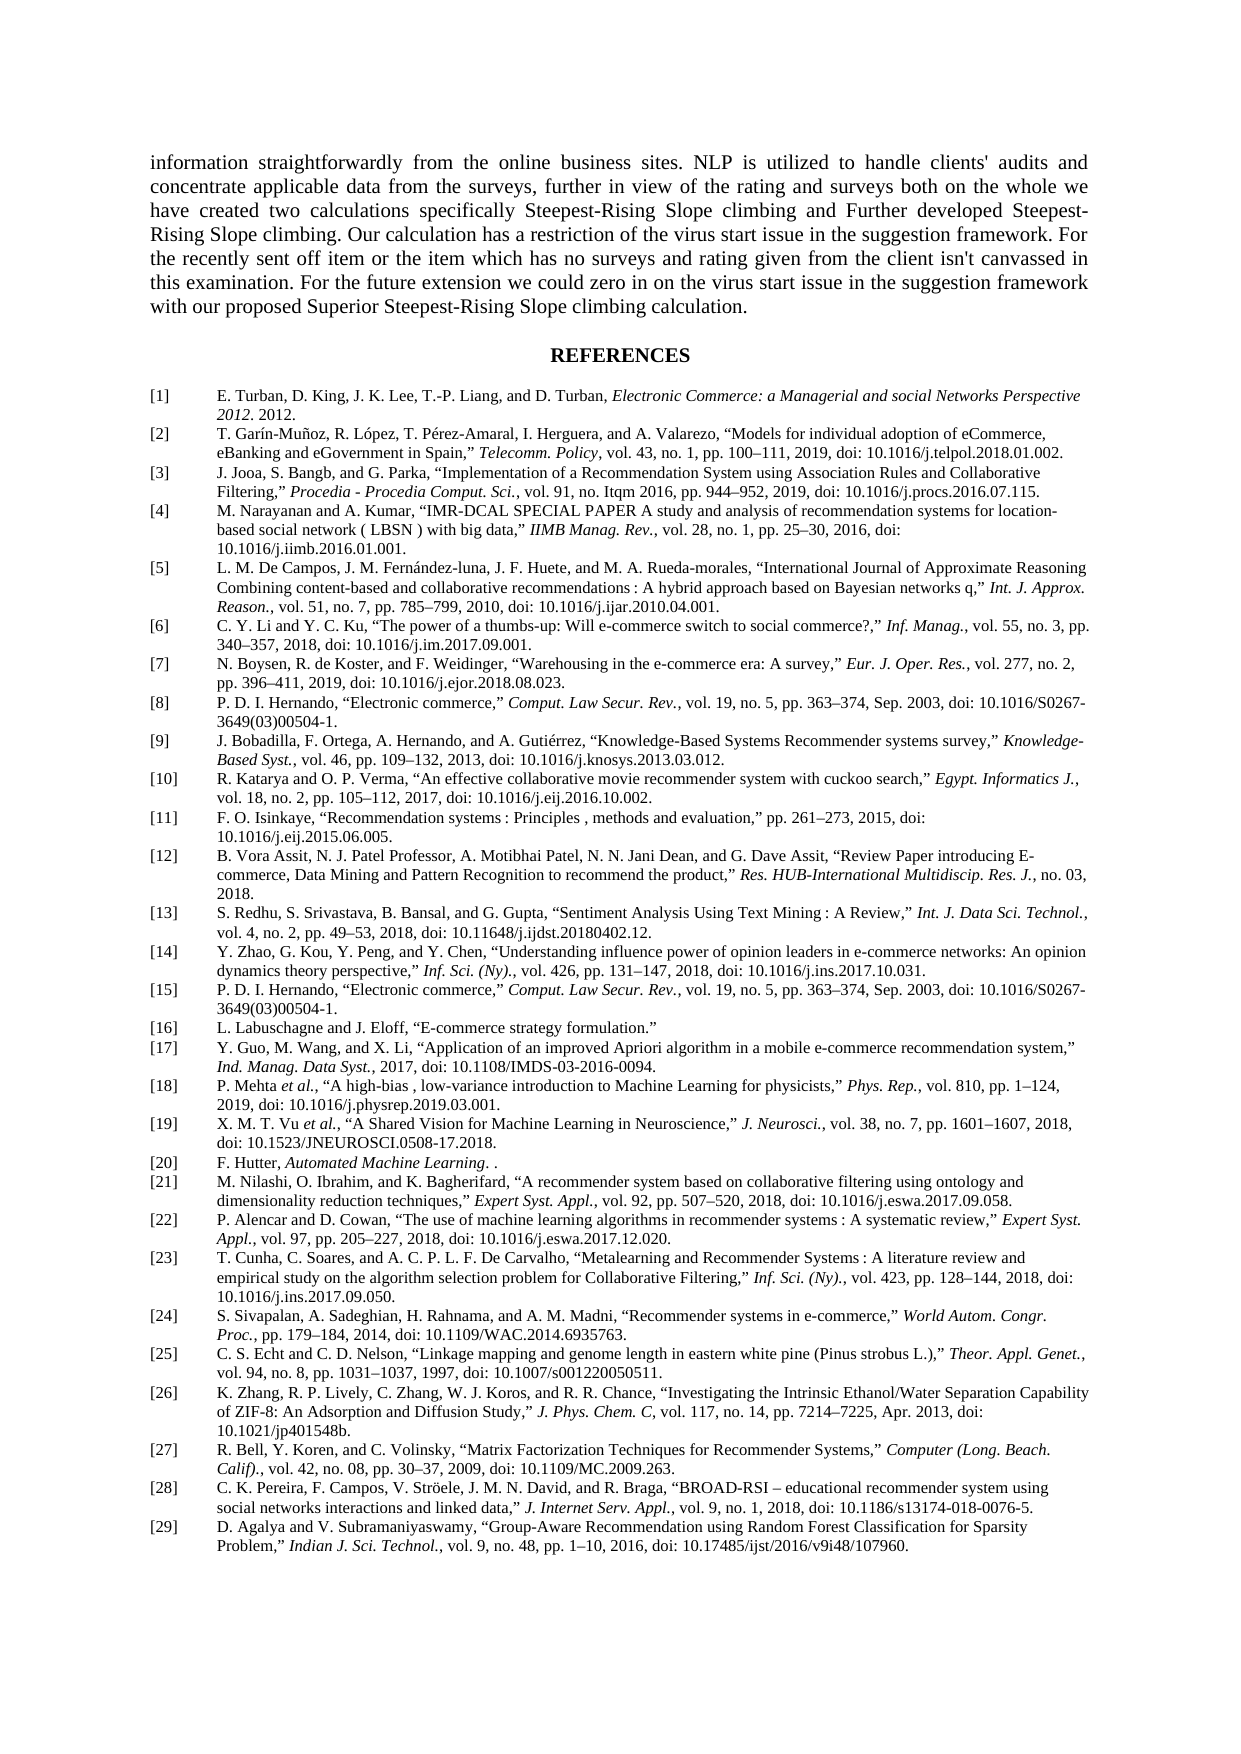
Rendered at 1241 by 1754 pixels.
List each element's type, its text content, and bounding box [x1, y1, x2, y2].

text [24] S. Sivapalan, A. Sadeghian, H. Rahnama, and A. M. Madni, “Recommender systems in e-commerce,” World Autom. Congr. Proc., pp. 179–184, 2014, doi: 10.1109/WAC.2014.6935763. [150, 1306, 1090, 1344]
text [21] M. Nilashi, O. Ibrahim, and K. Bagherifard, “A recommender system based on collaborative filtering using ontology and dimensionality reduction techniques,” Expert Syst. Appl., vol. 92, pp. 507–520, 2018, doi: 10.1016/j.eswa.2017.09.058. [150, 1172, 1090, 1210]
text [6] C. Y. Li and Y. C. Ku, “The power of a thumbs-up: Will e-commerce switch to social commerce?,” Inf. Manag., vol. 55, no. 3, pp. 340–357, 2018, doi: 10.1016/j.im.2017.09.001. [149, 616, 1090, 654]
text [8] P. D. I. Hernando, “Electronic commerce,” Comput. Law Secur. Rev., vol. 19, no. 5, pp. 363–374, Sep. 2003, doi: 10.1016/S0267-3649(03)00504-1. [150, 692, 1090, 731]
text [28] C. K. Pereira, F. Campos, V. Ströele, J. M. N. David, and R. Braga, “BROAD-RSI – educational recommender system using social networks interactions and linked data,” J. Internet Serv. Appl., vol. 9, no. 1, 2018, doi: 10.1186/s13174-018-0076-5. [150, 1478, 1090, 1517]
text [150, 150, 1090, 318]
text [19] X. M. T. Vu et al., “A Shared Vision for Machine Learning in Neuroscience,” J. Neurosci., vol. 38, no. 7, pp. 1601–1607, 2018, doi: 10.1523/JNEUROSCI.0508-17.2018. [150, 1114, 1090, 1152]
text [13] S. Redhu, S. Srivastava, B. Bansal, and G. Gupta, “Sentiment Analysis Using Text Mining : A Review,” Int. J. Data Sci. Technol., vol. 4, no. 2, pp. 49–53, 2018, doi: 10.11648/j.ijdst.20180402.12. [150, 903, 1090, 942]
text [5] L. M. De Campos, J. M. Fernández-luna, J. F. Huete, and M. A. Rueda-morales, “International Journal of Approximate Reasoning Combining content-based and collaborative recommendations : A hybrid approach based on Bayesian networks q,” Int. J. Approx. Reason., vol. 51, no. 7, pp. 785–799, 2010, doi: 10.1016/j.ijar.2010.04.001. [150, 558, 1090, 616]
text [1] E. Turban, D. King, J. K. Lee, T.-P. Liang, and D. Turban, Electronic Commerce: a Managerial and social Networks Perspective 2012. 2012. [150, 386, 1090, 424]
subtitle REFERENCES [150, 342, 1090, 367]
text [22] P. Alencar and D. Cowan, “The use of machine learning algorithms in recommender systems : A systematic review,” Expert Syst. Appl., vol. 97, pp. 205–227, 2018, doi: 10.1016/j.eswa.2017.12.020. [150, 1210, 1090, 1248]
text [7] N. Boysen, R. de Koster, and F. Weidinger, “Warehousing in the e-commerce era: A survey,” Eur. J. Oper. Res., vol. 277, no. 2, pp. 396–411, 2019, doi: 10.1016/j.ejor.2018.08.023. [150, 654, 1090, 692]
text [26] K. Zhang, R. P. Lively, C. Zhang, W. J. Koros, and R. R. Chance, “Investigating the Intrinsic Ethanol/Water Separation Capability of ZIF-8: An Adsorption and Diffusion Study,” J. Phys. Chem. C, vol. 117, no. 14, pp. 7214–7225, Apr. 2013, doi: 10.1021/jp401548b. [150, 1382, 1090, 1440]
text [23] T. Cunha, C. Soares, and A. C. P. L. F. De Carvalho, “Metalearning and Recommender Systems : A literature review and empirical study on the algorithm selection problem for Collaborative Filtering,” Inf. Sci. (Ny)., vol. 423, pp. 128–144, 2018, doi: 10.1016/j.ins.2017.09.050. [150, 1248, 1090, 1306]
text [14] Y. Zhao, G. Kou, Y. Peng, and Y. Chen, “Understanding influence power of opinion leaders in e-commerce networks: An opinion dynamics theory perspective,” Inf. Sci. (Ny)., vol. 426, pp. 131–147, 2018, doi: 10.1016/j.ins.2017.10.031. [150, 942, 1090, 980]
text [29] D. Agalya and V. Subramaniyaswamy, “Group-Aware Recommendation using Random Forest Classification for Sparsity Problem,” Indian J. Sci. Technol., vol. 9, no. 48, pp. 1–10, 2016, doi: 10.17485/ijst/2016/v9i48/107960. [150, 1517, 1090, 1555]
text [9] J. Bobadilla, F. Ortega, A. Hernando, and A. Gutiérrez, “Knowledge-Based Systems Recommender systems survey,” Knowledge-Based Syst., vol. 46, pp. 109–132, 2013, doi: 10.1016/j.knosys.2013.03.012. [150, 731, 1090, 769]
text [4] M. Narayanan and A. Kumar, “IMR-DCAL SPECIAL PAPER A study and analysis of recommendation systems for location-based social network ( LBSN ) with big data,” IIMB Manag. Rev., vol. 28, no. 1, pp. 25–30, 2016, doi: 10.1016/j.iimb.2016.01.001. [150, 501, 1090, 558]
text [27] R. Bell, Y. Koren, and C. Volinsky, “Matrix Factorization Techniques for Recommender Systems,” Computer (Long. Beach. Calif)., vol. 42, no. 08, pp. 30–37, 2009, doi: 10.1109/MC.2009.263. [150, 1440, 1090, 1478]
text [18] P. Mehta et al., “A high-bias , low-variance introduction to Machine Learning for physicists,” Phys. Rep., vol. 810, pp. 1–124, 2019, doi: 10.1016/j.physrep.2019.03.001. [150, 1076, 1090, 1114]
text [12] B. Vora Assit, N. J. Patel Professor, A. Motibhai Patel, N. N. Jani Dean, and G. Dave Assit, “Review Paper introducing E-commerce, Data Mining and Pattern Recognition to recommend the product,” Res. HUB-International Multidiscip. Res. J., no. 03, 2018. [150, 846, 1090, 903]
text [15] P. D. I. Hernando, “Electronic commerce,” Comput. Law Secur. Rev., vol. 19, no. 5, pp. 363–374, Sep. 2003, doi: 10.1016/S0267-3649(03)00504-1. [150, 980, 1090, 1018]
text [2] T. Garín-Muñoz, R. López, T. Pérez-Amaral, I. Herguera, and A. Valarezo, “Models for individual adoption of eCommerce, eBanking and eGovernment in Spain,” Telecomm. Policy, vol. 43, no. 1, pp. 100–111, 2019, doi: 10.1016/j.telpol.2018.01.002. [150, 424, 1090, 462]
text [20] F. Hutter, Automated Machine Learning. . [150, 1152, 1090, 1172]
text [11] F. O. Isinkaye, “Recommendation systems : Principles , methods and evaluation,” pp. 261–273, 2015, doi: 10.1016/j.eij.2015.06.005. [150, 807, 1090, 846]
text [16] L. Labuschagne and J. Eloff, “E-commerce strategy formulation.” [150, 1018, 1090, 1037]
text [10] R. Katarya and O. P. Verma, “An effective collaborative movie recommender system with cuckoo search,” Egypt. Informatics J., vol. 18, no. 2, pp. 105–112, 2017, doi: 10.1016/j.eij.2016.10.002. [150, 769, 1090, 807]
text [17] Y. Guo, M. Wang, and X. Li, “Application of an improved Apriori algorithm in a mobile e-commerce recommendation system,” Ind. Manag. Data Syst., 2017, doi: 10.1108/IMDS-03-2016-0094. [150, 1037, 1090, 1076]
text [25] C. S. Echt and C. D. Nelson, “Linkage mapping and genome length in eastern white pine (Pinus strobus L.),” Theor. Appl. Genet., vol. 94, no. 8, pp. 1031–1037, 1997, doi: 10.1007/s001220050511. [150, 1344, 1090, 1382]
text [3] J. Jooa, S. Bangb, and G. Parka, “Implementation of a Recommendation System using Association Rules and Collaborative Filtering,” Procedia - Procedia Comput. Sci., vol. 91, no. Itqm 2016, pp. 944–952, 2019, doi: 10.1016/j.procs.2016.07.115. [150, 462, 1090, 501]
